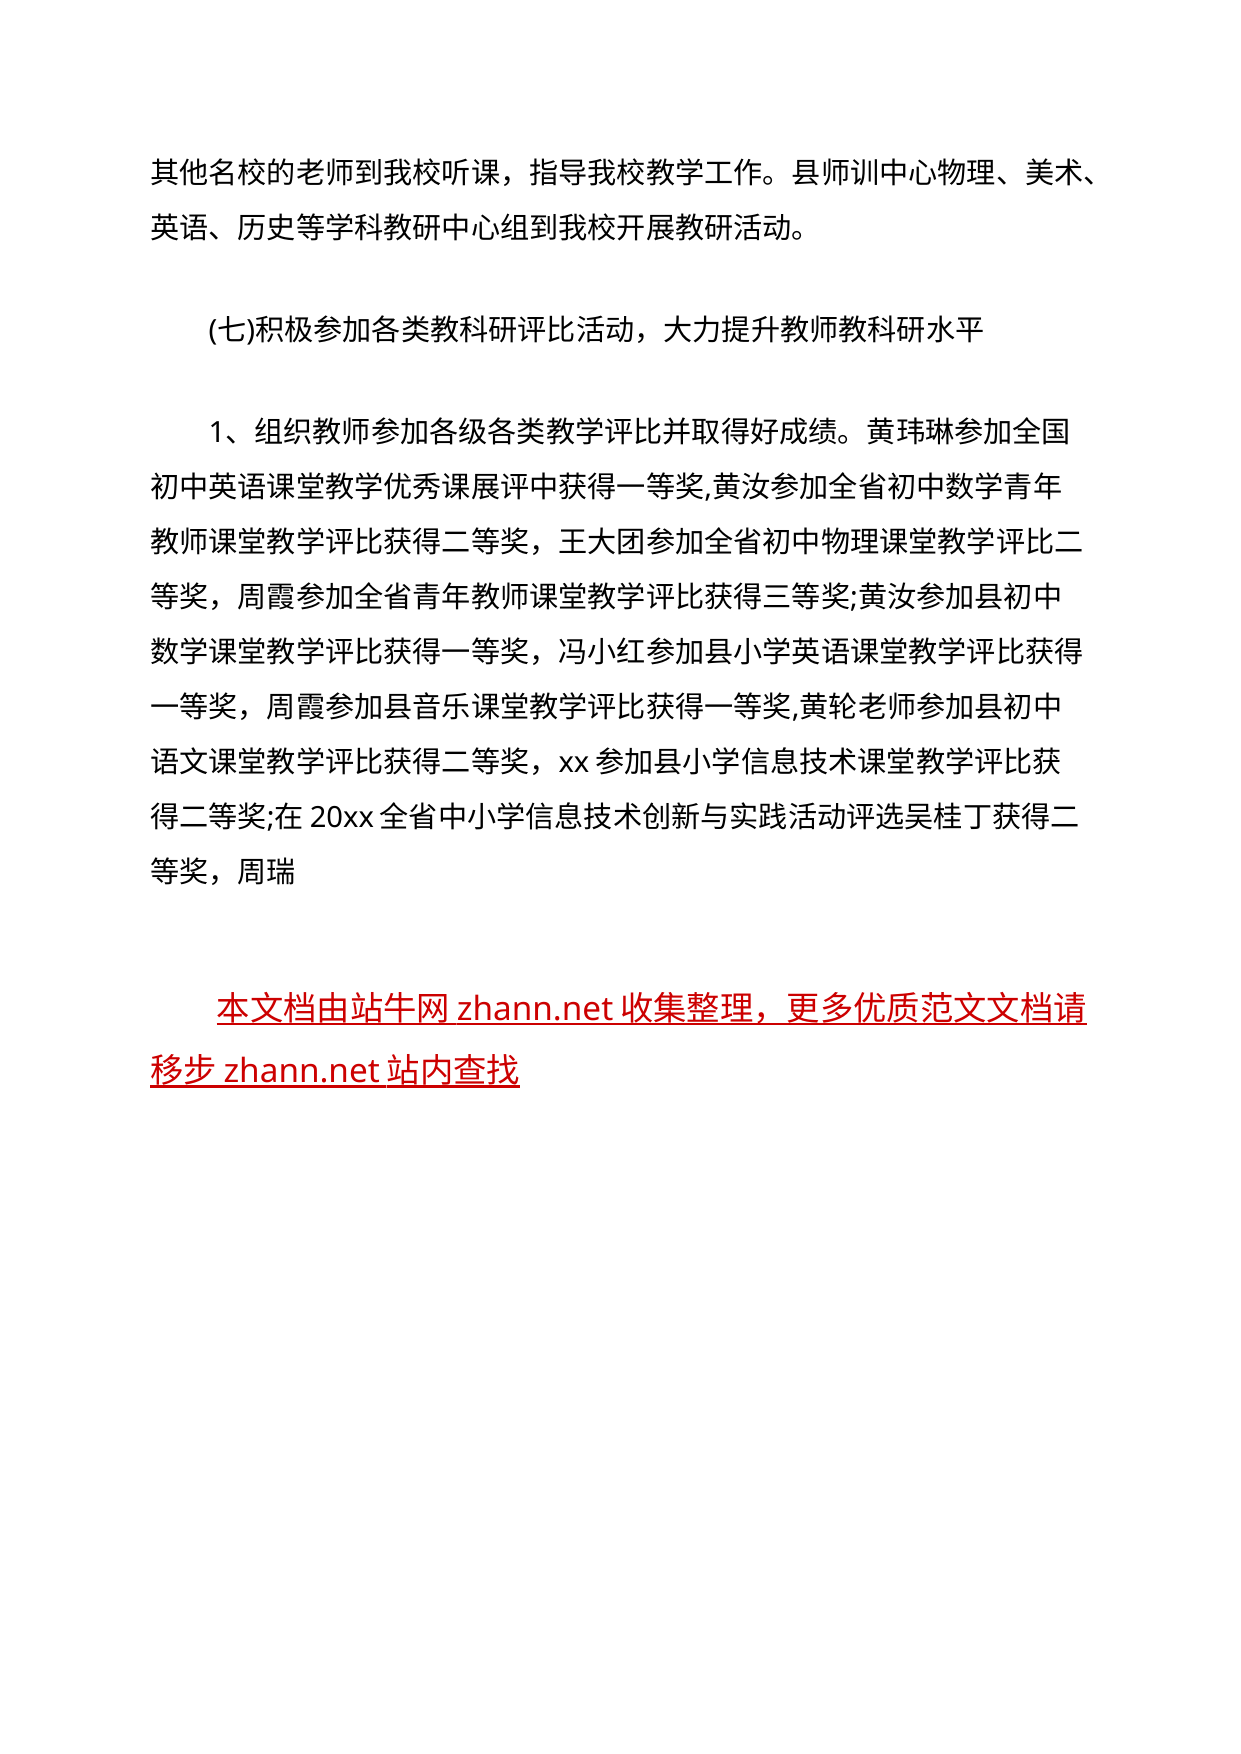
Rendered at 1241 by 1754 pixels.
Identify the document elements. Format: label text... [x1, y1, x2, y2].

text 1、组织教师参加各级各类教学评比并取得好成绩。黄玮琳参加全国初中英语课堂教学优秀课展评中获得一等奖,黄汝参加全省初中数学青年教师课堂教学评比获得二等奖，王大团参加全省初中物理课堂教学评比二等奖，周霞参加全省青年教师课堂教学评比获得三等奖;黄汝参加县初中数学课堂教学评比获得一等奖，冯小红参加县小学英语课堂教学评比获得一等奖，周霞参加县音乐课堂教学评比获得一等奖,黄轮老师参加县初中语文课堂教学评比获得二等奖，xx参加县小学信息技术课堂教学评比获得二等奖;在20xx全省中小学信息技术创新与实践活动评选吴桂丁获得二等奖，周瑞 [150, 409, 1090, 891]
text (七)积极参加各类教科研评比活动，大力提升教师教科研水平 [150, 307, 1090, 349]
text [150, 150, 1090, 247]
text 本文档由站牛网zhann.net收集整理，更多优质范文文档请移步zhann.net站内查找 [150, 981, 1090, 1093]
